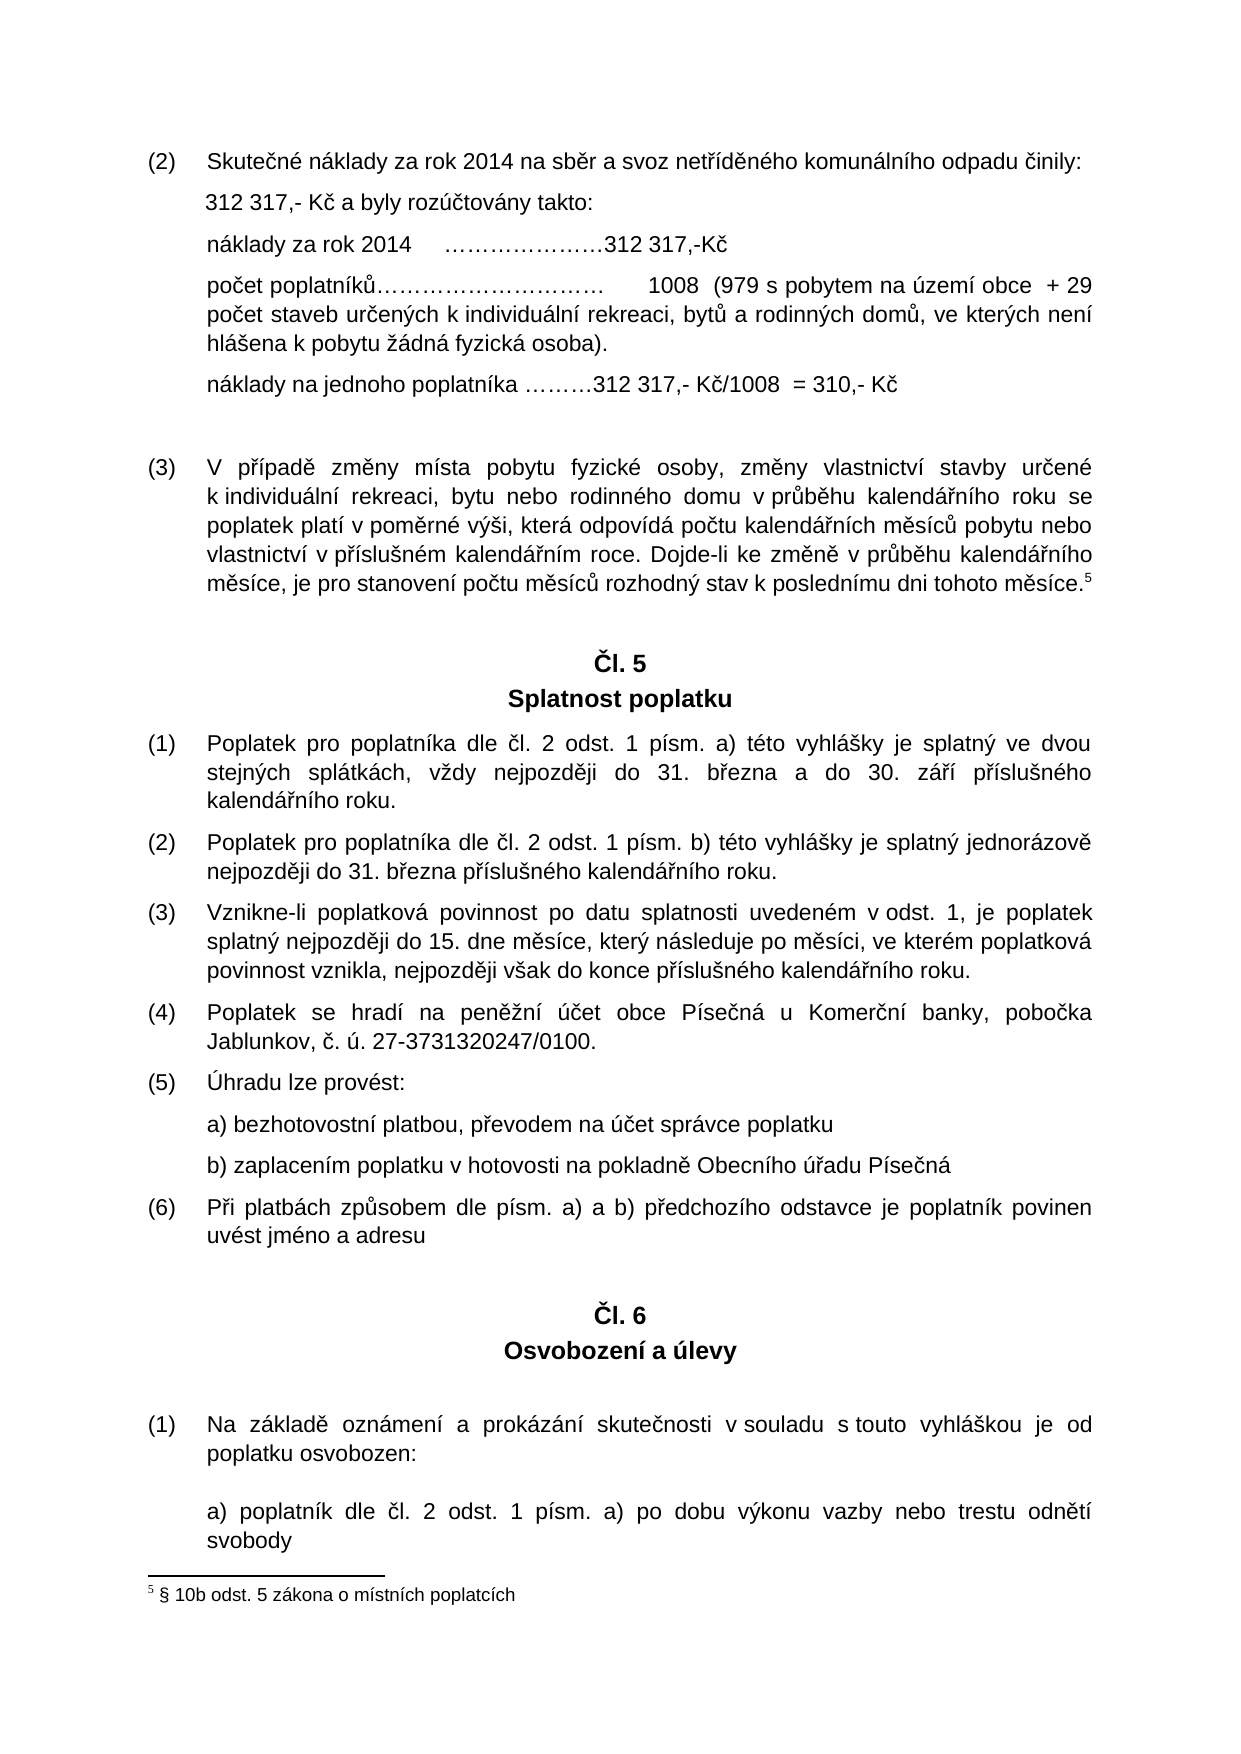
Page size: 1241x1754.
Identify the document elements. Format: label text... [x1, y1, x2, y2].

text Čl. 6 [148, 1301, 1093, 1330]
text a) poplatník dle čl. 2 odst. 1 písm. a) po dobu výkonu vazby nebo trestu odnětí svobody [207, 1498, 1093, 1553]
text počet poplatníků………………………… 1008 (979 s pobytem na území obce + 29 počet staveb určených k individuální rekreaci, bytů a rodinných domů, ve kterých není hlášena k pobytu žádná fyzická osoba). [207, 272, 1093, 356]
text náklady za rok 2014 …………………312 317,-Kč [207, 231, 1093, 257]
text 312 317,- Kč a byly rozúčtovány takto: [148, 189, 1093, 215]
list Vznikne-li poplatková povinnost po datu splatnosti uvedeném v odst. 1, je poplatek splatný nejpozději do 15. dne měsíce, který následuje po měsíci, ve kterém poplatková povinnost vznikla, nejpozději však do konce příslušného kalendářního roku. [148, 899, 1093, 983]
list Poplatek pro poplatníka dle čl. 2 odst. 1 písm. b) této vyhlášky je splatný jednorázově nejpozději do 31. března příslušného kalendářního roku. [148, 829, 1093, 884]
list Poplatek pro poplatníka dle čl. 2 odst. 1 písm. a) této vyhlášky je splatný ve dvou stejných splátkách, vždy nejpozději do 31. března a do 30. září příslušného kalendářního roku. [148, 729, 1093, 814]
list Úhradu lze provést: [148, 1069, 1093, 1095]
text Splatnost poplatku [148, 684, 1093, 713]
text Osvobození a úlevy [148, 1336, 1093, 1365]
list V případě změny místa pobytu fyzické osoby, změny vlastnictví stavby určené k individuální rekreaci, bytu nebo rodinného domu v průběhu kalendářního roku se poplatek platí v poměrné výši, která odpovídá počtu kalendářních měsíců pobytu nebo vlastnictví v příslušném kalendářním roce. Dojde-li ke změně v průběhu kalendářního měsíce, je pro stanovení počtu měsíců rozhodný stav k poslednímu dni tohoto měsíce. [148, 454, 1093, 596]
text Čl. 5 [148, 649, 1093, 678]
text b) zaplacením poplatku v hotovosti na pokladně Obecního úřadu Písečná [207, 1152, 1093, 1178]
text a) bezhotovostní platbou, převodem na účet správce poplatku [207, 1111, 1093, 1137]
list Na základě oznámení a prokázání skutečnosti v souladu s touto vyhláškou je od poplatku osvobozen: [148, 1411, 1093, 1466]
text náklady na jednoho poplatníka ………312 317,- Kč/1008 = 310,- Kč [207, 371, 1093, 398]
list Skutečné náklady za rok 2014 na sběr a svoz netříděného komunálního odpadu činily: [148, 148, 1093, 174]
list Poplatek se hradí na peněžní účet obce Písečná u Komerční banky, pobočka Jablunkov, č. ú. 27-3731320247/0100. [148, 999, 1093, 1054]
list Při platbách způsobem dle písm. a) a b) předchozího odstavce je poplatník povinen uvést jméno a adresu [148, 1193, 1093, 1249]
